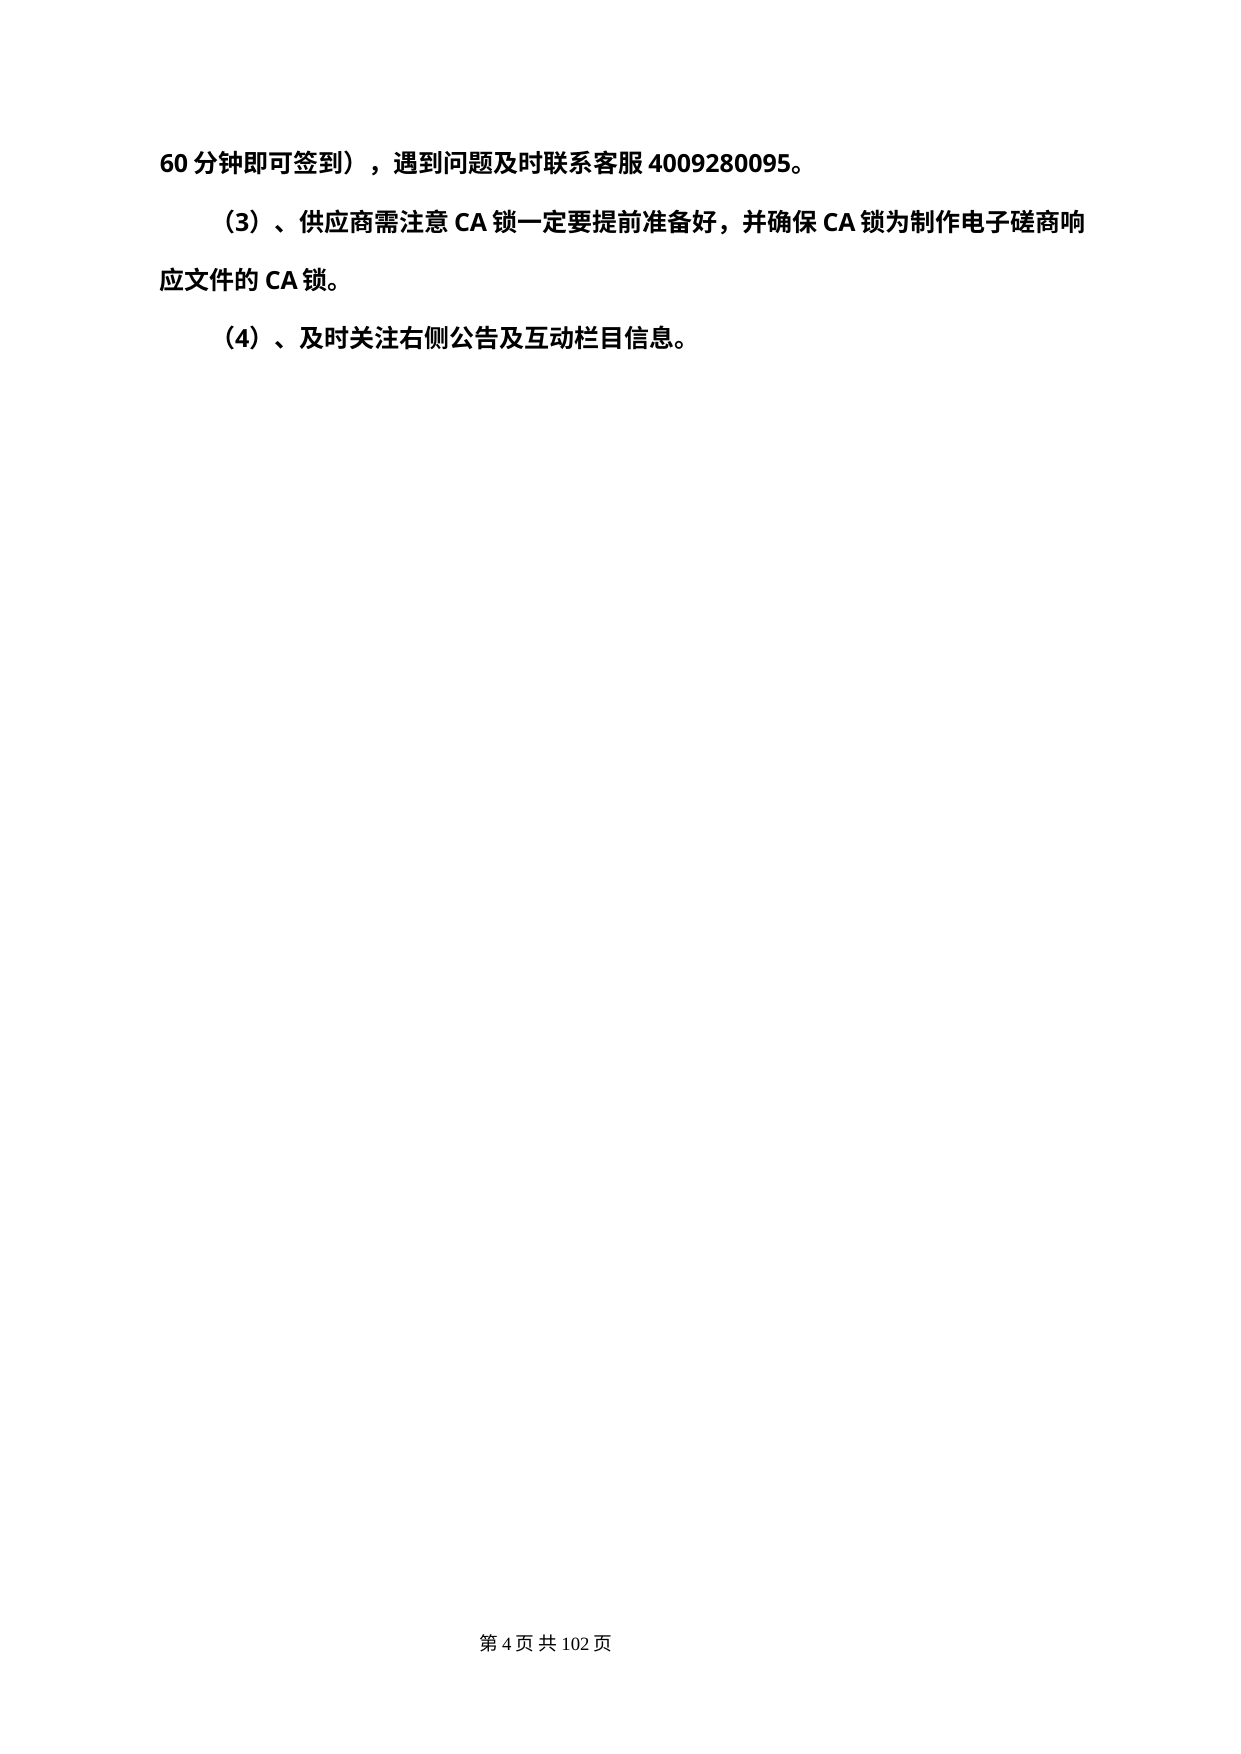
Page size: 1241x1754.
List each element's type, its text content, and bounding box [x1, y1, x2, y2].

text （3）、供应商需注意CA锁一定要提前准备好，并确保CA锁为制作电子磋商响应文件的CA锁。 [159, 184, 1098, 301]
text （4）、及时关注右侧公告及互动栏目信息。 [159, 301, 1098, 359]
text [159, 126, 1098, 184]
